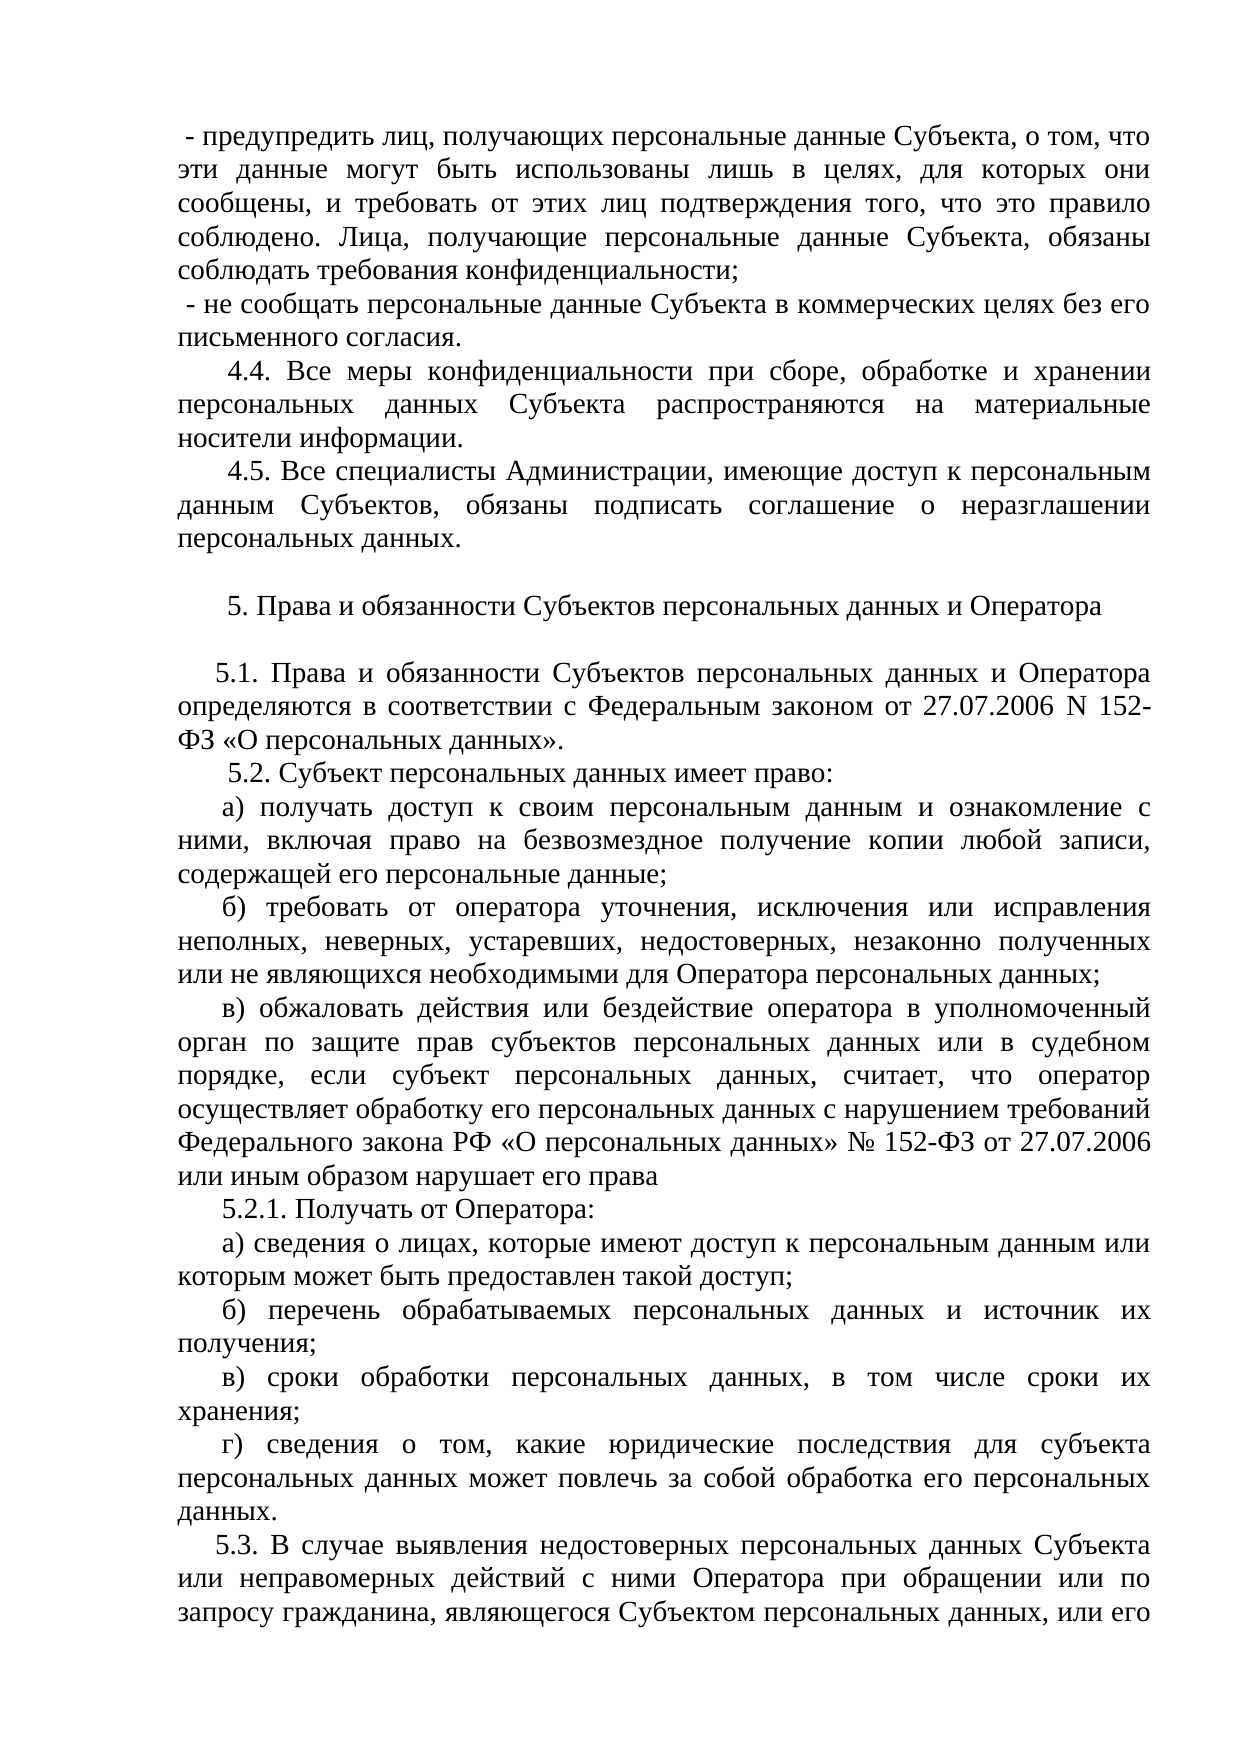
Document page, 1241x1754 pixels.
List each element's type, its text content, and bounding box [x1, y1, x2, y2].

text 4.5. Все специалисты Администрации, имеющие доступ к персональным данным Субъектов, обязаны подписать соглашение о неразглашении персональных данных. [177, 453, 1152, 554]
text б) требовать от оператора уточнения, исключения или исправления неполных, неверных, устаревших, недостоверных, незаконно полученных или не являющихся необходимыми для Оператора персональных данных; [177, 889, 1152, 990]
text 5.2. Субъект персональных данных имеет право: [177, 755, 1152, 789]
text - предупредить лиц, получающих персональные данные Субъекта, о том, что эти данные могут быть использованы лишь в целях, для которых они сообщены, и требовать от этих лиц подтверждения того, что это правило соблюдено. Лица, получающие персональные данные Субъекта, обязаны соблюдать требования конфиденциальности; [177, 118, 1152, 286]
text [177, 1527, 1152, 1627]
text в) сроки обработки персональных данных, в том числе сроки их хранения; [177, 1359, 1152, 1426]
text а) сведения о лицах, которые имеют доступ к персональным данным или которым может быть предоставлен такой доступ; [177, 1225, 1152, 1292]
text 5. Права и обязанности Субъектов персональных данных и Оператора [177, 588, 1152, 621]
text а) получать доступ к своим персональным данным и ознакомление с ними, включая право на безвозмездное получение копии любой записи, содержащей его персональные данные; [177, 789, 1152, 889]
text б) перечень обрабатываемых персональных данных и источник их получения; [177, 1292, 1152, 1359]
text 5.2.1. Получать от Оператора: [177, 1191, 1152, 1225]
text в) обжаловать действия или бездействие оператора в уполномоченный орган по защите прав субъектов персональных данных или в судебном порядке, если субъект персональных данных, считает, что оператор осуществляет обработку его персональных данных с нарушением требований Федерального закона РФ «О персональных данных» № 152-ФЗ от 27.07.2006 или иным образом нарушает его права [177, 990, 1152, 1191]
text г) сведения о том, какие юридические последствия для субъекта персональных данных может повлечь за собой обработка его персональных данных. [177, 1426, 1152, 1527]
text 4.4. Все меры конфиденциальности при сборе, обработке и хранении персональных данных Субъекта распространяются на материальные носители информации. [177, 353, 1152, 453]
text - не сообщать персональные данные Субъекта в коммерческих целях без его письменного согласия. [177, 286, 1152, 353]
text 5.1. Права и обязанности Субъектов персональных данных и Оператора определяются в соответствии с Федеральным законом от 27.07.2006 N 152-ФЗ «О персональных данных». [177, 655, 1152, 755]
